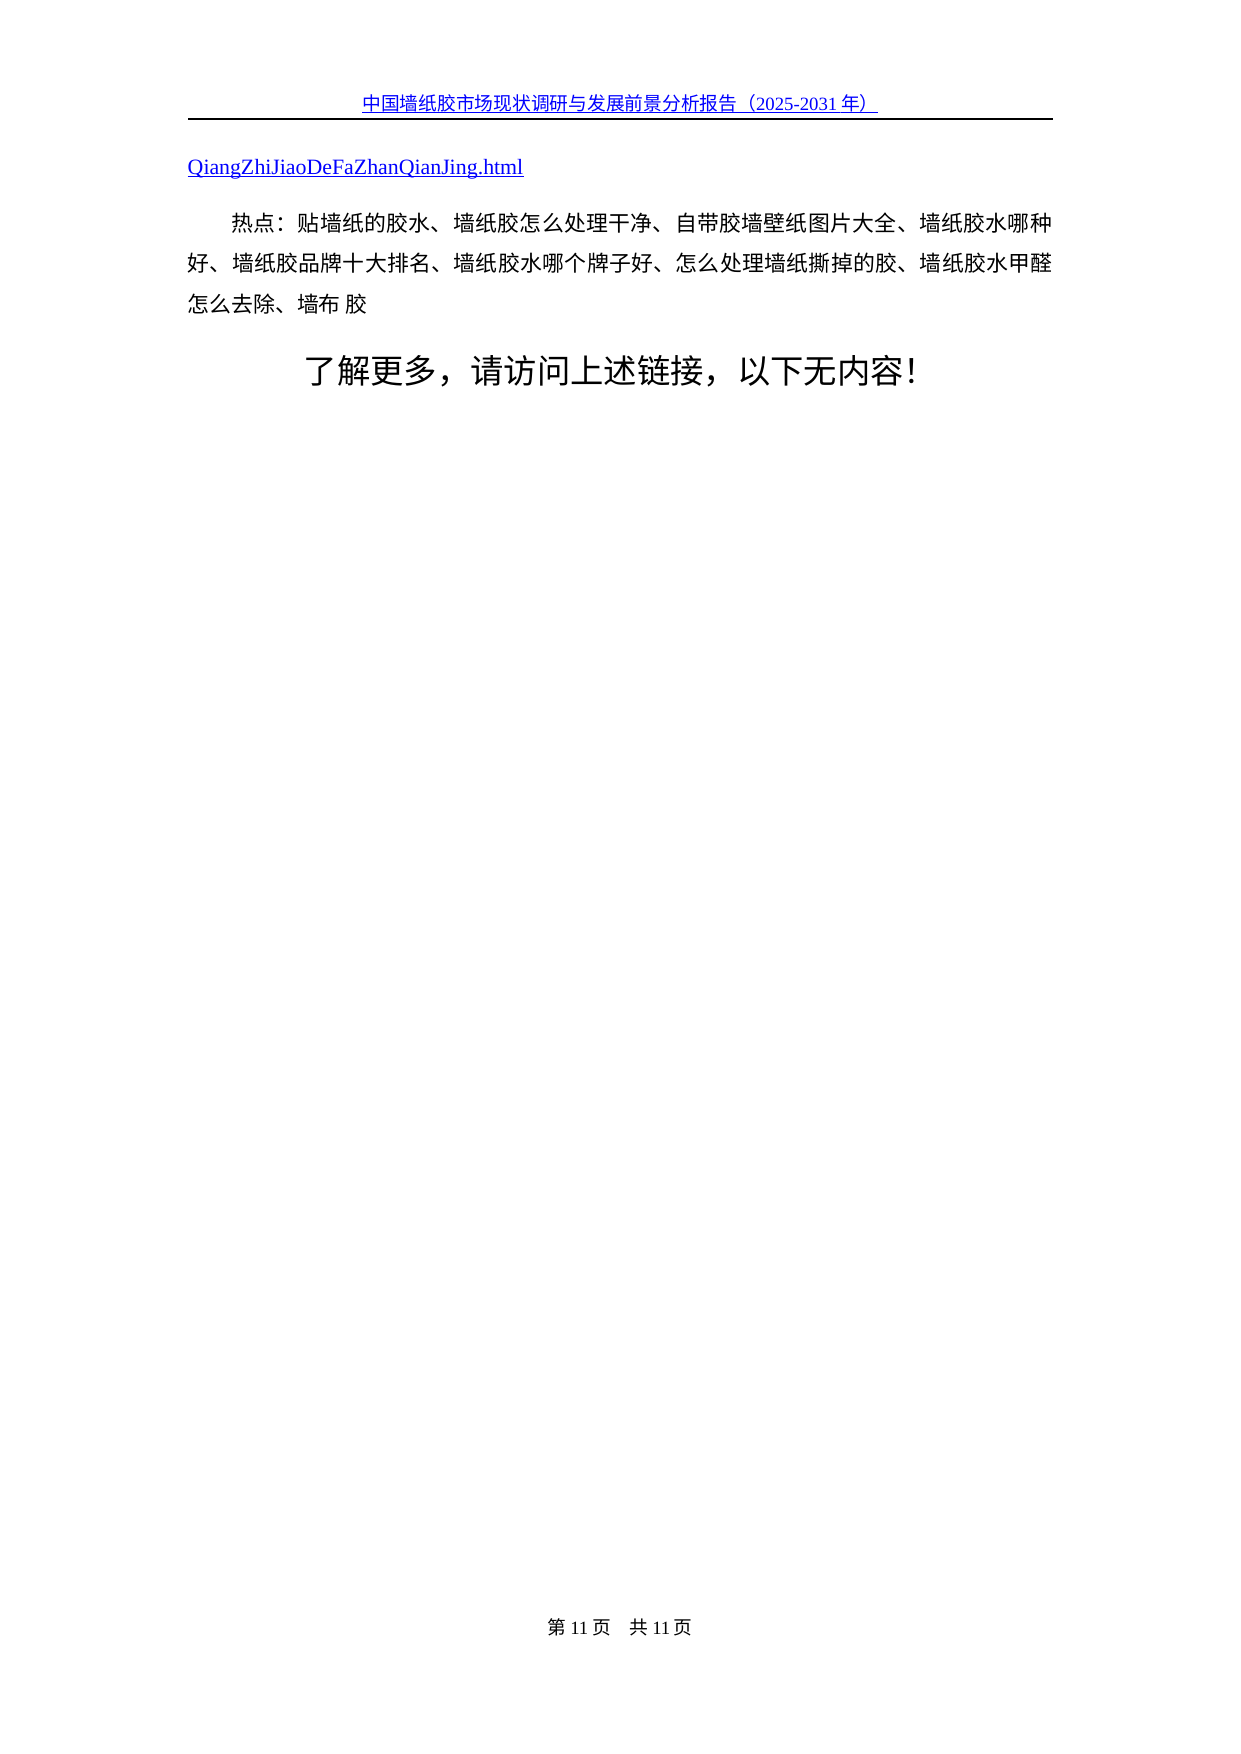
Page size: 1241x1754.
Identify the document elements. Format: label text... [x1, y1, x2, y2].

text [187, 150, 1053, 183]
text 热点：贴墙纸的胶水、墙纸胶怎么处理干净、自带胶墙壁纸图片大全、墙纸胶水哪种好、墙纸胶品牌十大排名、墙纸胶水哪个牌子好、怎么处理墙纸撕掉的胶、墙纸胶水甲醛怎么去除、墙布 胶 [187, 205, 1053, 319]
title 了解更多，请访问上述链接，以下无内容！ [187, 337, 1053, 402]
